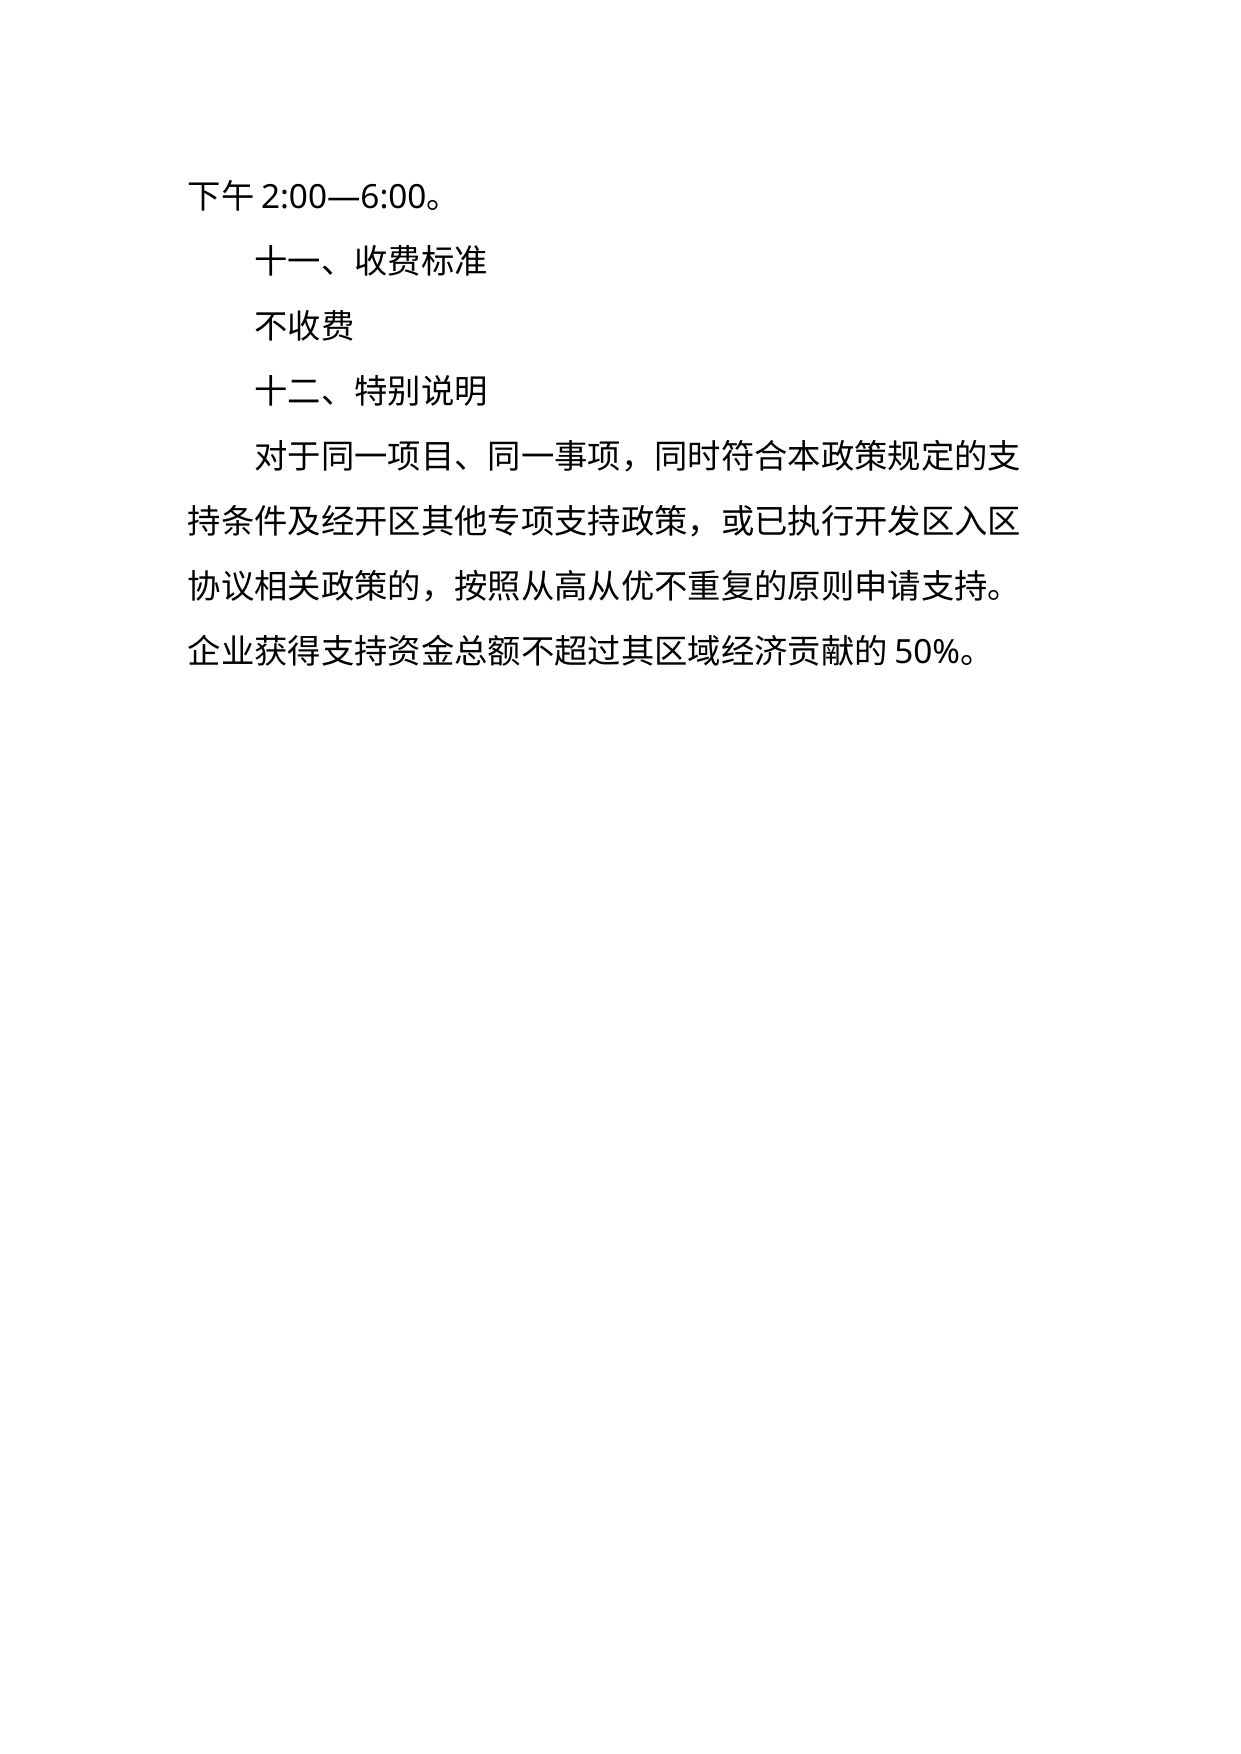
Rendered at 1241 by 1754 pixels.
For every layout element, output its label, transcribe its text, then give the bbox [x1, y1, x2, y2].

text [187, 162, 1053, 227]
text 十一、收费标准 [187, 227, 1053, 292]
text 不收费 [187, 292, 1053, 357]
text 对于同一项目、同一事项，同时符合本政策规定的支持条件及经开区其他专项支持政策，或已执行开发区入区协议相关政策的，按照从高从优不重复的原则申请支持。企业获得支持资金总额不超过其区域经济贡献的50%。 [187, 422, 1053, 682]
text 十二、特别说明 [187, 357, 1053, 422]
